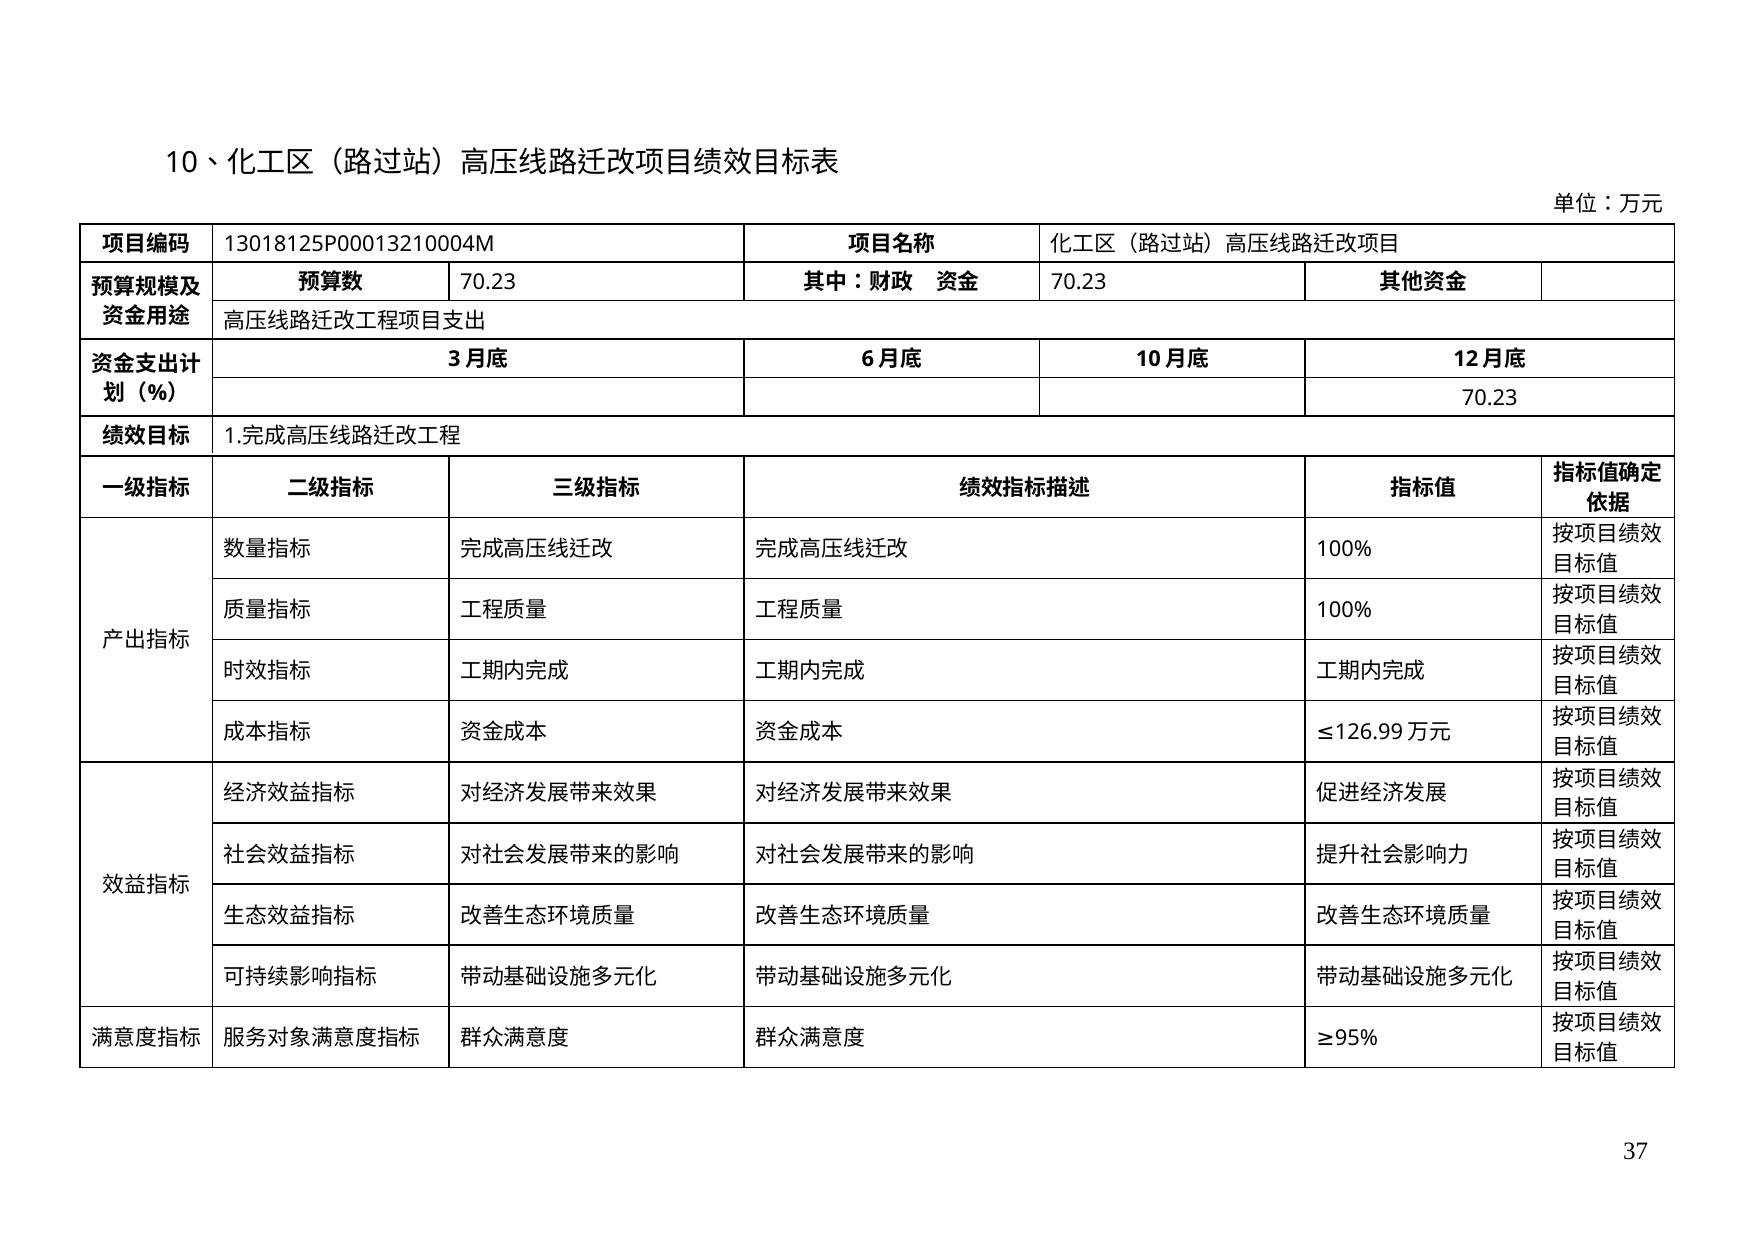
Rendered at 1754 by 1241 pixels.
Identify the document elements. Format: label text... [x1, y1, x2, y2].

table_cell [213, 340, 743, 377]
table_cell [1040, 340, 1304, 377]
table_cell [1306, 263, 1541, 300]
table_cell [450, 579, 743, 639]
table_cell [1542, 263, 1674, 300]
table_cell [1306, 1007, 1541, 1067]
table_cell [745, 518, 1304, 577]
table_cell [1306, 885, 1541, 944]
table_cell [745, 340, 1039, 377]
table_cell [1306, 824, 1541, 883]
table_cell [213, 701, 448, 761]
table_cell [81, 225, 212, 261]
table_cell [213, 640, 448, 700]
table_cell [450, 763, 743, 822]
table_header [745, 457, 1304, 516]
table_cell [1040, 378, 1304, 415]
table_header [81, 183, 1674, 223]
text 10、化工区（路过站）高压线路迁改项目绩效目标表 [106, 142, 1648, 181]
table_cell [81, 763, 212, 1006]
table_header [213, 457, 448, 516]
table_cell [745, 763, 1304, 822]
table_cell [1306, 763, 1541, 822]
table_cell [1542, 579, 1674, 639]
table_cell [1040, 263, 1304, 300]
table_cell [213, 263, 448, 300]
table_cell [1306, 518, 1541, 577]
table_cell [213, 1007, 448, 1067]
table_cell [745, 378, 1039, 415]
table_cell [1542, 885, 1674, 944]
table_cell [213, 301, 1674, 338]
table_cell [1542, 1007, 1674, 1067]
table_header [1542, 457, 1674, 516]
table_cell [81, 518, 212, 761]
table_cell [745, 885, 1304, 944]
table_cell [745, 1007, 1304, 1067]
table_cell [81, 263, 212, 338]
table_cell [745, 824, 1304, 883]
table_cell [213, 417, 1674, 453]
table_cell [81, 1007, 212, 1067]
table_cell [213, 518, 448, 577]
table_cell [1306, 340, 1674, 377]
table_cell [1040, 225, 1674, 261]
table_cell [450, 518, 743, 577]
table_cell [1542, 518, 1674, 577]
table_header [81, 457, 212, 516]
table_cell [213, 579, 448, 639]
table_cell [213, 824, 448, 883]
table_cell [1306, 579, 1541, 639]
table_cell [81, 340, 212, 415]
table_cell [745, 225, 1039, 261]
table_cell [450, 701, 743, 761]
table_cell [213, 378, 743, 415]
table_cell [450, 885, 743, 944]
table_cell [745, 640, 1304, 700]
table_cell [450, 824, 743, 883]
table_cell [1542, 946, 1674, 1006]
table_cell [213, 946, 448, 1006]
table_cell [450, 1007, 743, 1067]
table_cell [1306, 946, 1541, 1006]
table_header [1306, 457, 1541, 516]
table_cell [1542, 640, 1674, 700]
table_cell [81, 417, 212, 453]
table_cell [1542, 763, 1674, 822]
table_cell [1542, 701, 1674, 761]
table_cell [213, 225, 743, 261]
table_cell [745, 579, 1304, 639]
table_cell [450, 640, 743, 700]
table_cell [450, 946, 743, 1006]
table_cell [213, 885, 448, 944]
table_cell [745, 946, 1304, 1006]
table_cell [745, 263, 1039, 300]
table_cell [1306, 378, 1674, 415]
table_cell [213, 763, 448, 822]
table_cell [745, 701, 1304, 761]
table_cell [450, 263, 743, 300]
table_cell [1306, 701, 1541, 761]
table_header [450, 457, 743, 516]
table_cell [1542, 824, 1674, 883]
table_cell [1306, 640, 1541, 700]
